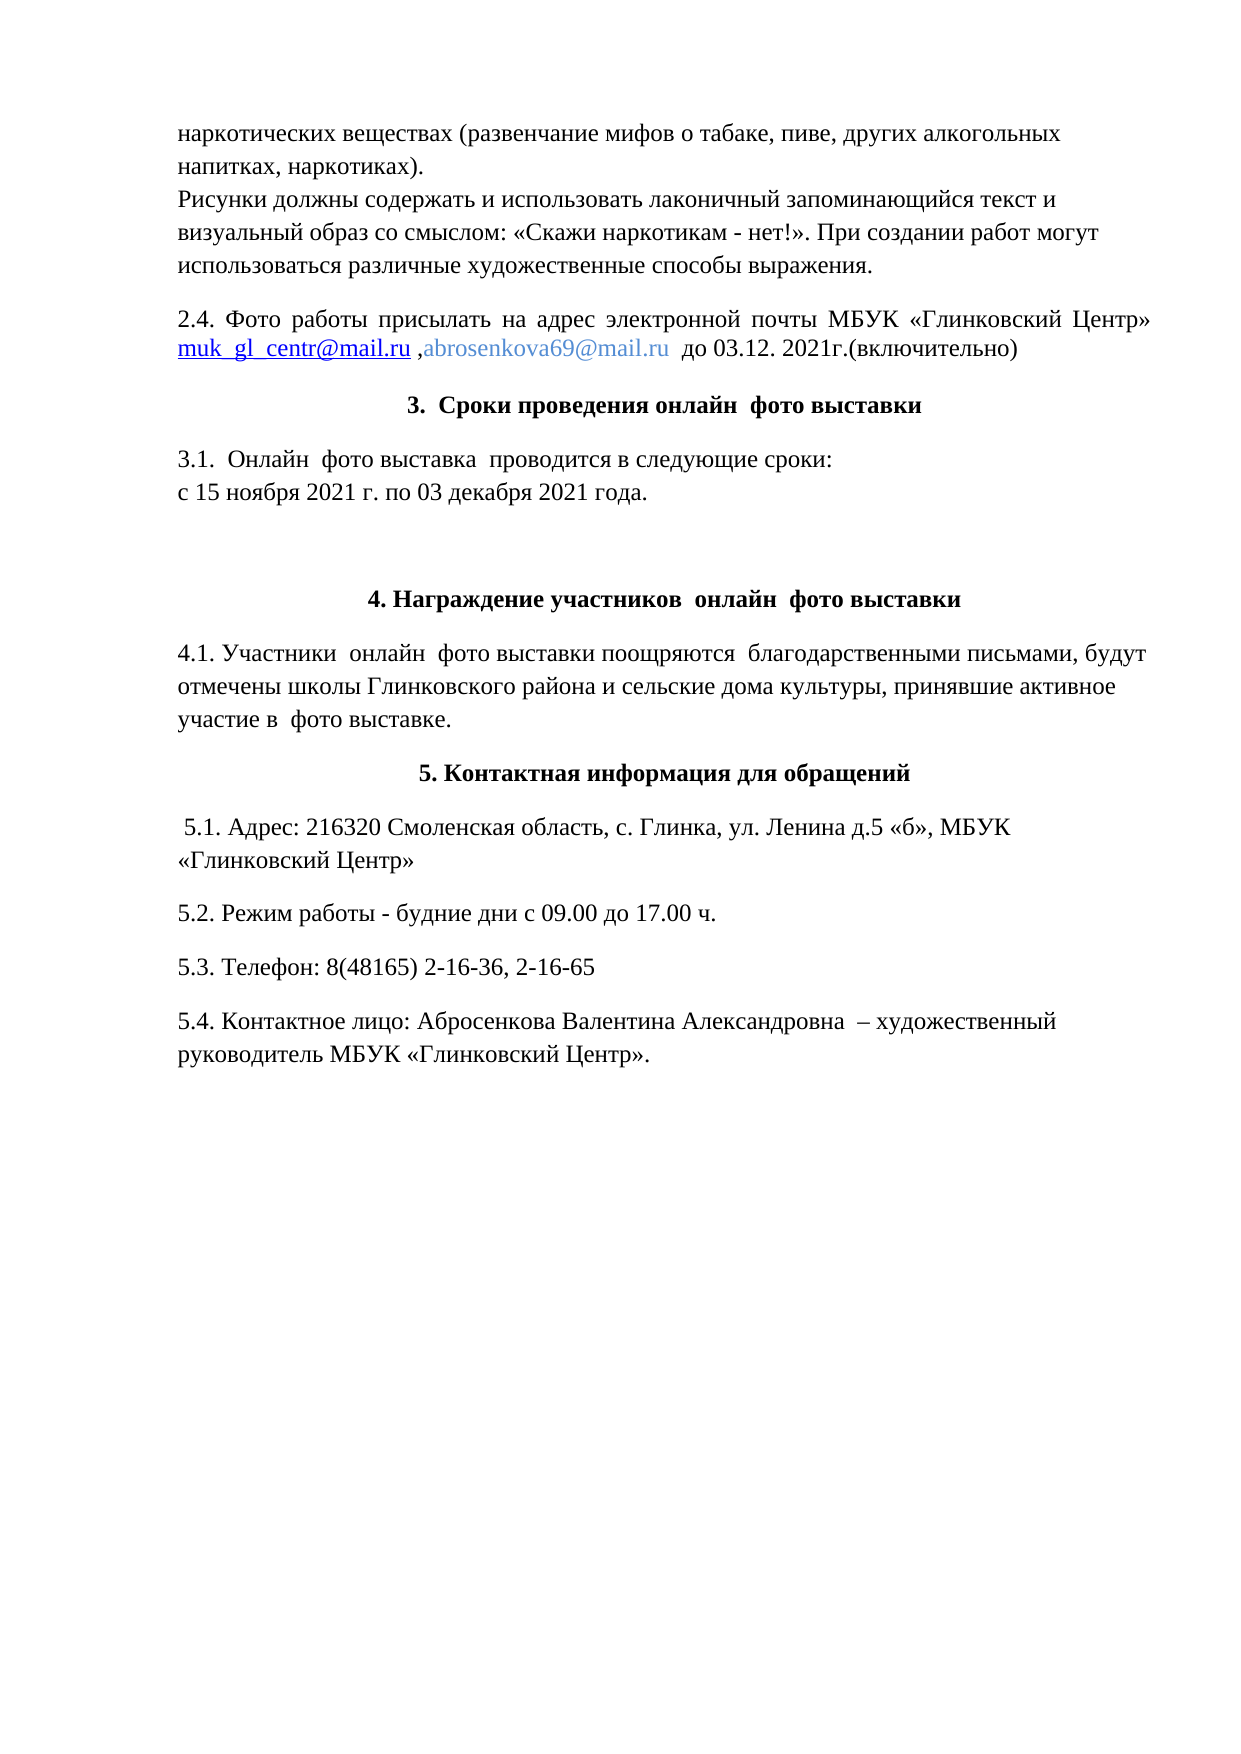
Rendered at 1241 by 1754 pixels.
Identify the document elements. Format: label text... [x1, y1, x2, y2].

text 5. Контактная информация для обращений [177, 758, 1152, 787]
text 2.4. Фото работы присылать на адрес электронной почты МБУК «Глинковский Центр» muk_gl_centr@mail.ru ,abrosenkova69@mail.ru до 03.12. 2021г.(включительно) [177, 304, 1152, 362]
text 4. Награждение участников онлайн фото выставки [177, 584, 1152, 613]
text 3. Сроки проведения онлайн фото выставки [177, 390, 1152, 419]
text 4.1. Участники онлайн фото выставки поощряются благодарственными письмами, будут отмечены школы Глинковского района и сельские дома культуры, принявшие активное участие в фото выставке. [177, 638, 1152, 733]
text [177, 118, 1152, 279]
text 5.2. Режим работы - будние дни с 09.00 до 17.00 ч. [177, 898, 1152, 927]
text 5.1. Адрес: 216320 Смоленская область, с. Глинка, ул. Ленина д.5 «б», МБУК «Глинковский Центр» [177, 812, 1152, 873]
text 5.3. Телефон: 8(48165) 2-16-36, 2-16-65 [177, 952, 1152, 981]
text 3.1. Онлайн фото выставка проводится в следующие сроки: с 15 ноября 2021 г. по 03 декабря 2021 года. [177, 444, 1152, 506]
text 5.4. Контактное лицо: Абросенкова Валентина Александровна – художественный руководитель МБУК «Глинковский Центр». [177, 1006, 1152, 1068]
